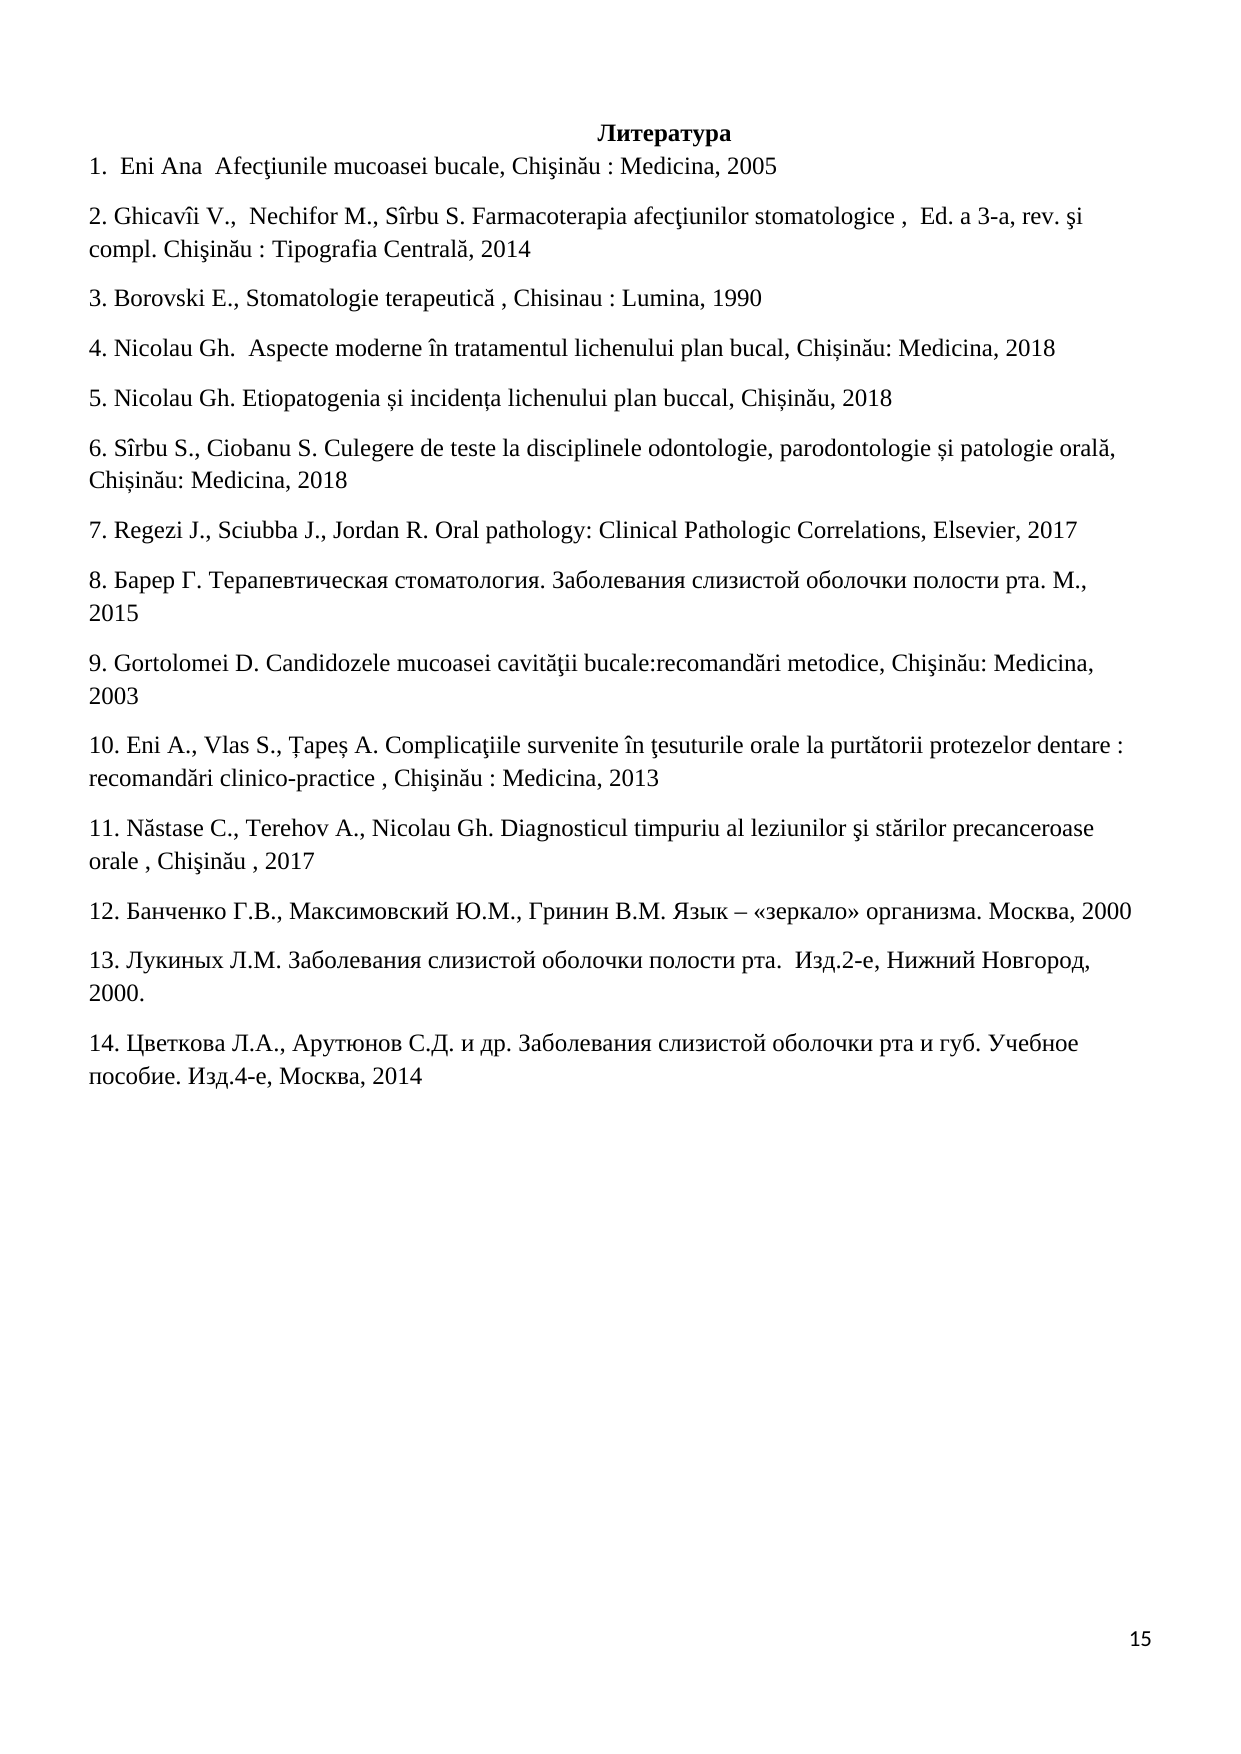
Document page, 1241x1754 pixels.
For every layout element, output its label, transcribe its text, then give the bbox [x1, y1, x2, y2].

text 10. Eni A., Vlas S., Țapeș A. Complicaţiile survenite în ţesuturile orale la purtătorii protezelor dentare : recomandări clinico-practice , Chişinău : Medicina, 2013 [88, 730, 1137, 792]
text 1. Eni Ana Afecţiunile mucoasei bucale, Chişinău : Medicina, 2005 [88, 151, 1137, 180]
text 6. Sîrbu S., Ciobanu S. Culegere de teste la disciplinele odontologie, parodontologie și patologie orală, Chișinău: Medicina, 2018 [88, 433, 1137, 494]
text 5. Nicolau Gh. Etiopatogenia și incidența lichenului plan buccal, Chișinău, 2018 [88, 383, 1137, 412]
text 13. Лукиных Л.М. Заболевания слизистой оболочки полости рта. Изд.2-е, Нижний Новгород, 2000. [88, 946, 1137, 1007]
text 11. Năstase C., Terehov A., Nicolau Gh. Diagnosticul timpuriu al leziunilor şi stărilor precanceroase orale , Chişinău , 2017 [88, 813, 1137, 875]
text 3. Borovski Е., Stomatologie terapeutică , Chisinau : Lumina, 1990 [88, 283, 1137, 312]
text 14. Цветкова Л.А., Арутюнов С.Д. и др. Заболевания слизистой оболочки рта и губ. Учебное пособие. Изд.4-е, Москва, 2014 [88, 1028, 1137, 1090]
text 2. Ghicavîi V., Nechifor M., Sîrbu S. Farmacoterapia afecţiunilor stomatologice , Ed. a 3-a, rev. şi compl. Chişinău : Tipografia Centrală, 2014 [88, 201, 1137, 263]
text 7. Regezi J., Sciubba J., Jordan R. Oral pathology: Clinical Pathologic Correlations, Elsevier, 2017 [88, 515, 1137, 544]
text Литература [177, 118, 1152, 147]
text 9. Gortolomei D. Candidozele mucoasei cavităţii bucale:recomandări metodice, Chişinău: Medicina, 2003 [88, 648, 1137, 709]
text 8. Барер Г. Терапевтическая стоматология. Заболевания слизистой оболочки полости рта. М., 2015 [88, 565, 1137, 627]
text 12. Банченко Г.В., Максимовский Ю.М., Гринин В.М. Язык – «зеркало» организма. Москва, 2000 [88, 896, 1137, 924]
text 4. Nicolau Gh. Aspecte moderne în tratamentul lichenului plan bucal, Chișinău: Medicina, 2018 [88, 333, 1137, 362]
